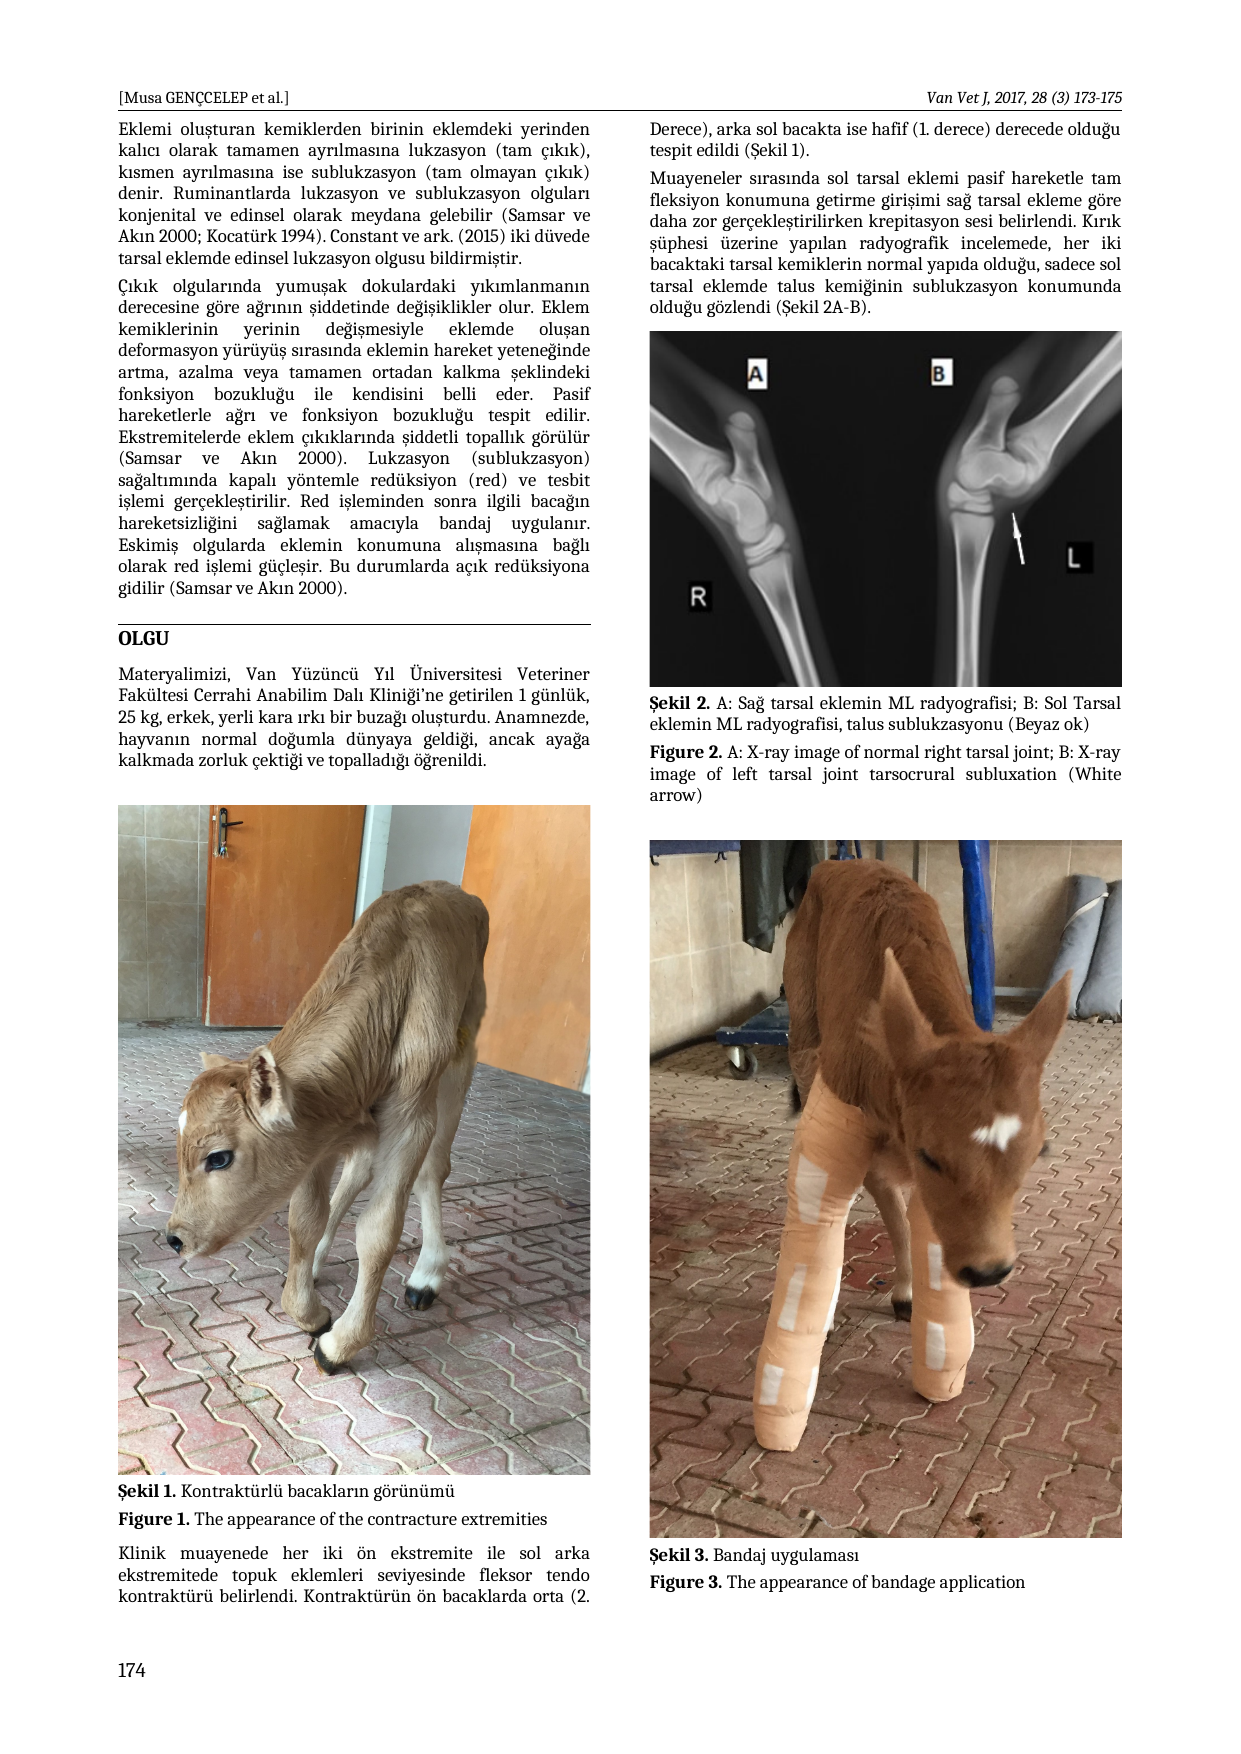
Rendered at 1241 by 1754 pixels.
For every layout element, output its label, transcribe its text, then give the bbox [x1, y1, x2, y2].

text Şekil 2. A: Sağ tarsal eklemin ML radyografisi; B: Sol Tarsal eklemin ML radyografisi, talus sublukzasyonu (Beyaz ok) [649, 692, 1122, 736]
text Eklemi oluşturan kemiklerden birinin eklemdeki yerinden kalıcı olarak tamamen ayrılmasına lukzasyon (tam çıkık), kısmen ayrılmasına ise sublukzasyon (tam olmayan çıkık) denir. Ruminantlarda lukzasyon ve sublukzasyon olguları konjenital ve edinsel olarak meydana gelebilir (Samsar ve Akın 2000; Kocatürk 1994). Constant ve ark. (2015) iki düvede tarsal eklemde edinsel lukzasyon olgusu bildirmiştir. [118, 118, 591, 269]
text Şekil 1. Kontraktürlü bacakların görünümü [118, 1481, 591, 1502]
text Muayeneler sırasında sol tarsal eklemi pasif hareketle tam fleksiyon konumuna getirme girişimi sağ tarsal ekleme göre daha zor gerçekleştirilirken krepitasyon sesi belirlendi. Kırık şüphesi üzerine yapılan radyografik incelemede, her iki bacaktaki tarsal kemiklerin normal yapıda olduğu, sadece sol tarsal eklemde talus kemiğinin sublukzasyon konumunda olduğu gözlendi (Şekil 2A-B). [649, 167, 1122, 318]
text Çıkık olgularında yumuşak dokulardaki yıkımlanmanın derecesine göre ağrının şiddetinde değişiklikler olur. Eklem kemiklerinin yerinin değişmesiyle eklemde oluşan deformasyon yürüyüş sırasında eklemin hareket yeteneğinde artma, azalma veya tamamen ortadan kalkma şeklindeki fonksiyon bozukluğu ile kendisini belli eder. Pasif hareketlerle ağrı ve fonksiyon bozukluğu tespit edilir. Ekstremitelerde eklem çıkıklarında şiddetli topallık görülür (Samsar ve Akın 2000). Lukzasyon (sublukzasyon) sağaltımında kapalı yöntemle redüksiyon (red) ve tesbit işlemi gerçekleştirilir. Red işleminden sonra ilgili bacağın hareketsizliğini sağlamak amacıyla bandaj uygulanır. Eskimiş olgularda eklemin konumuna alışmasına bağlı olarak red işlemi güçleşir. Bu durumlarda açık redüksiyona gidilir (Samsar ve Akın 2000). [118, 275, 591, 599]
picture [649, 331, 1122, 687]
text Klinik muayenede her iki ön ekstremite ile sol arka ekstremitede topuk eklemleri seviyesinde fleksor tendo kontraktürü belirlendi. Kontraktürün ön bacaklarda orta (2. Derece), arka sol bacakta ise hafif (1. derece) derecede olduğu tespit edildi (Şekil 1). [649, 118, 1122, 161]
text Şekil 3. Bandaj uygulaması [649, 1544, 1122, 1566]
text OLGU [118, 625, 591, 651]
text Materyalimizi, Van Yüzüncü Yıl Üniversitesi Veteriner Fakültesi Cerrahi Anabilim Dalı Kliniği’ne getirilen 1 günlük, 25 kg, erkek, yerli kara ırkı bir buzağı oluşturdu. Anamnezde, hayvanın normal doğumla dünyaya geldiği, ancak ayağa kalkmada zorluk çektiği ve topalladığı öğrenildi. [118, 663, 591, 771]
picture [118, 805, 591, 1475]
text Klinik muayenede her iki ön ekstremite ile sol arka ekstremitede topuk eklemleri seviyesinde fleksor tendo kontraktürü belirlendi. Kontraktürün ön bacaklarda orta (2. Derece), arka sol bacakta ise hafif (1. derece) derecede olduğu tespit edildi (Şekil 1). [118, 1542, 591, 1607]
text Figure 2. A: X-ray image of normal right tarsal joint; B: X-ray image of left tarsal joint tarsocrural subluxation (White arrow) [649, 742, 1122, 806]
picture [649, 840, 1122, 1538]
text Figure 1. The appearance of the contracture extremities [118, 1508, 591, 1530]
text Figure 3. The appearance of bandage application [649, 1572, 1122, 1594]
